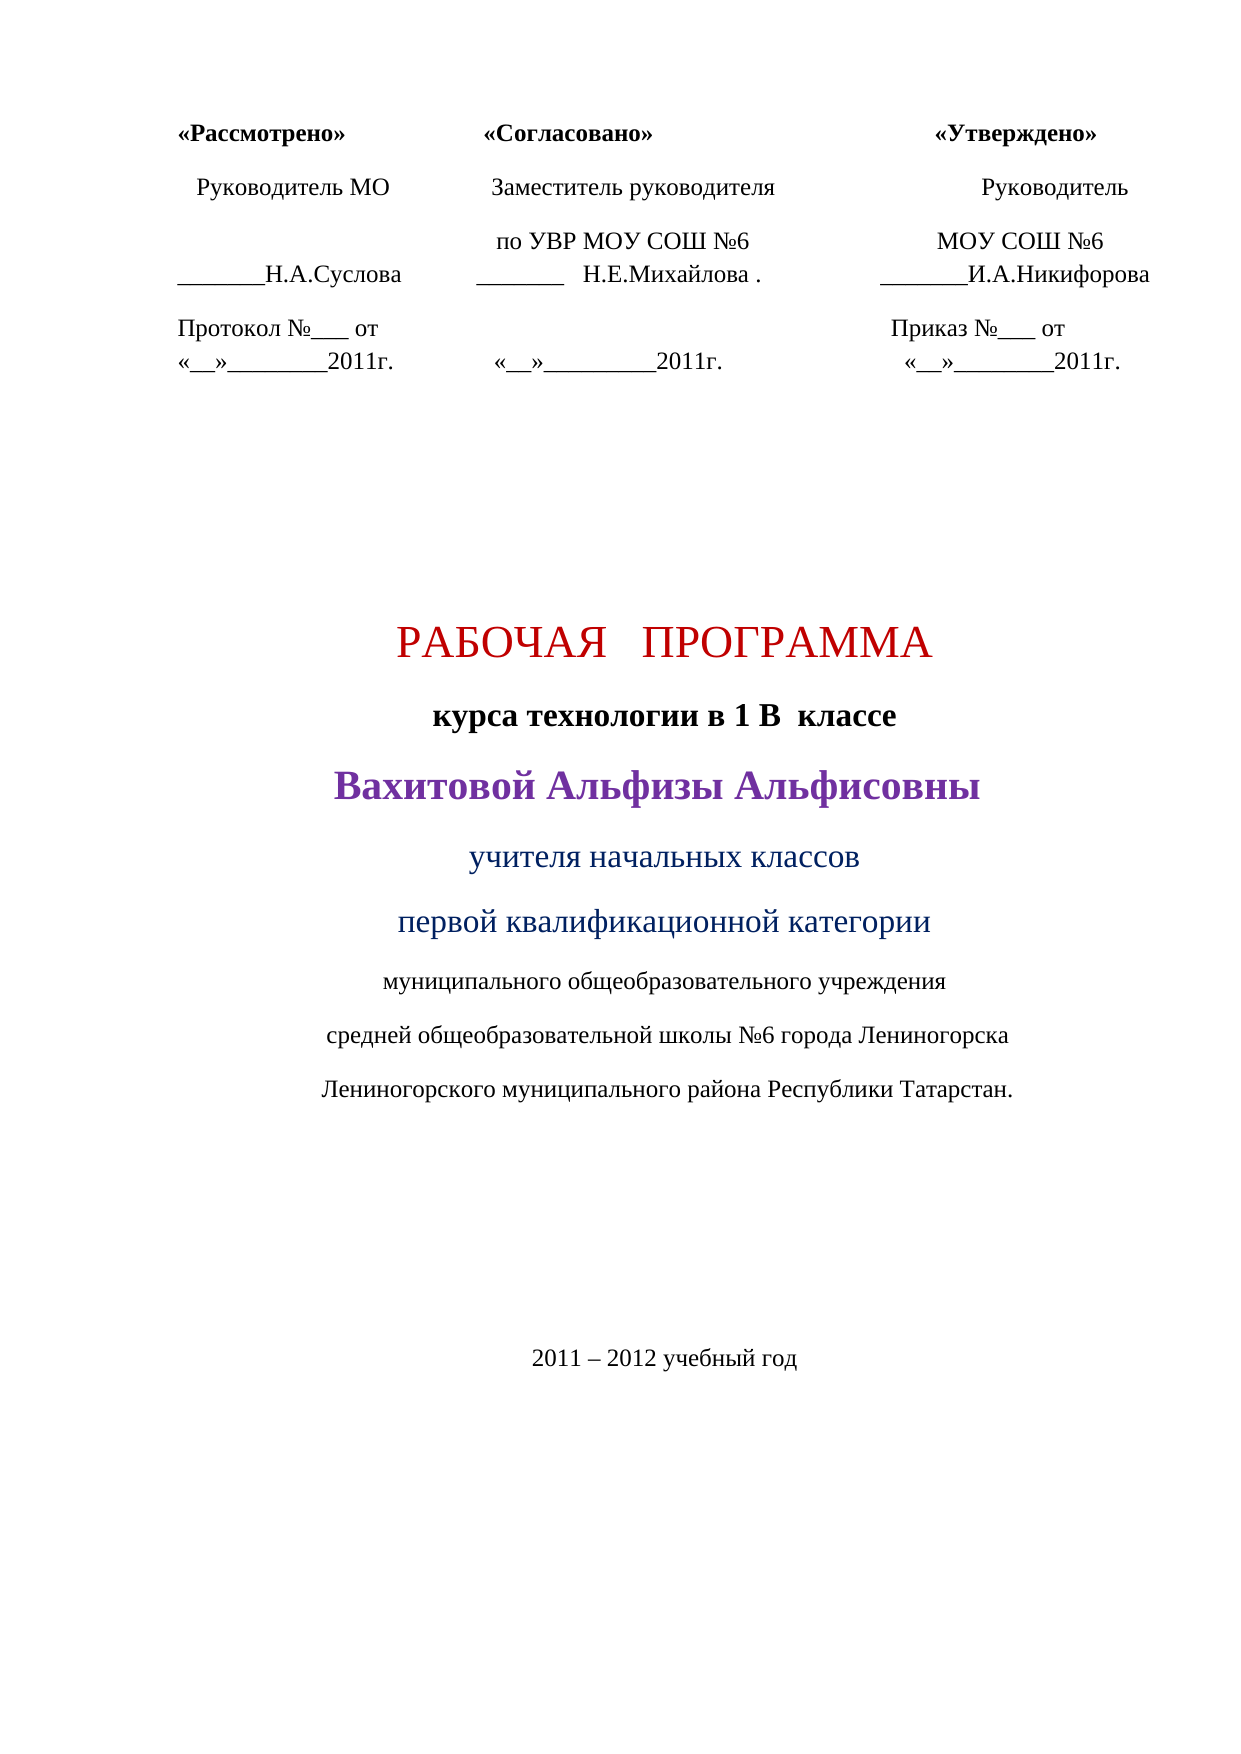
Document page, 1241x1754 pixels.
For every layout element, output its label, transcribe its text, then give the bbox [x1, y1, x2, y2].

text Лениногорского муниципального района Республики Татарстан. [177, 1074, 1152, 1103]
text средней общеобразовательной школы №6 города Лениногорска [177, 1020, 1152, 1049]
text Вахитовой Альфизы Альфисовны [177, 760, 1152, 808]
text учителя начальных классов [177, 836, 1152, 875]
text Протокол №___ от Приказ №___ от «__»________2011г. «__»_________2011г. «__»________2011г. [177, 313, 1152, 374]
text муниципального общеобразовательного учреждения [177, 966, 1152, 995]
text Руководитель МО Заместитель руководителя Руководитель [177, 172, 1152, 201]
text первой квалификационной категории [177, 901, 1152, 939]
text 2011 – 2012 учебный год [177, 1343, 1152, 1372]
text «Рассмотрено» «Согласовано» «Утверждено» [177, 118, 1152, 147]
text курса технологии в 1 В классе [177, 696, 1152, 734]
text РАБОЧАЯ ПРОГРАММА [177, 614, 1152, 667]
text по УВР МОУ СОШ №6 МОУ СОШ №6 _______Н.А.Суслова _______ Н.Е.Михайлова . _______И.А.Никифорова [177, 226, 1152, 288]
